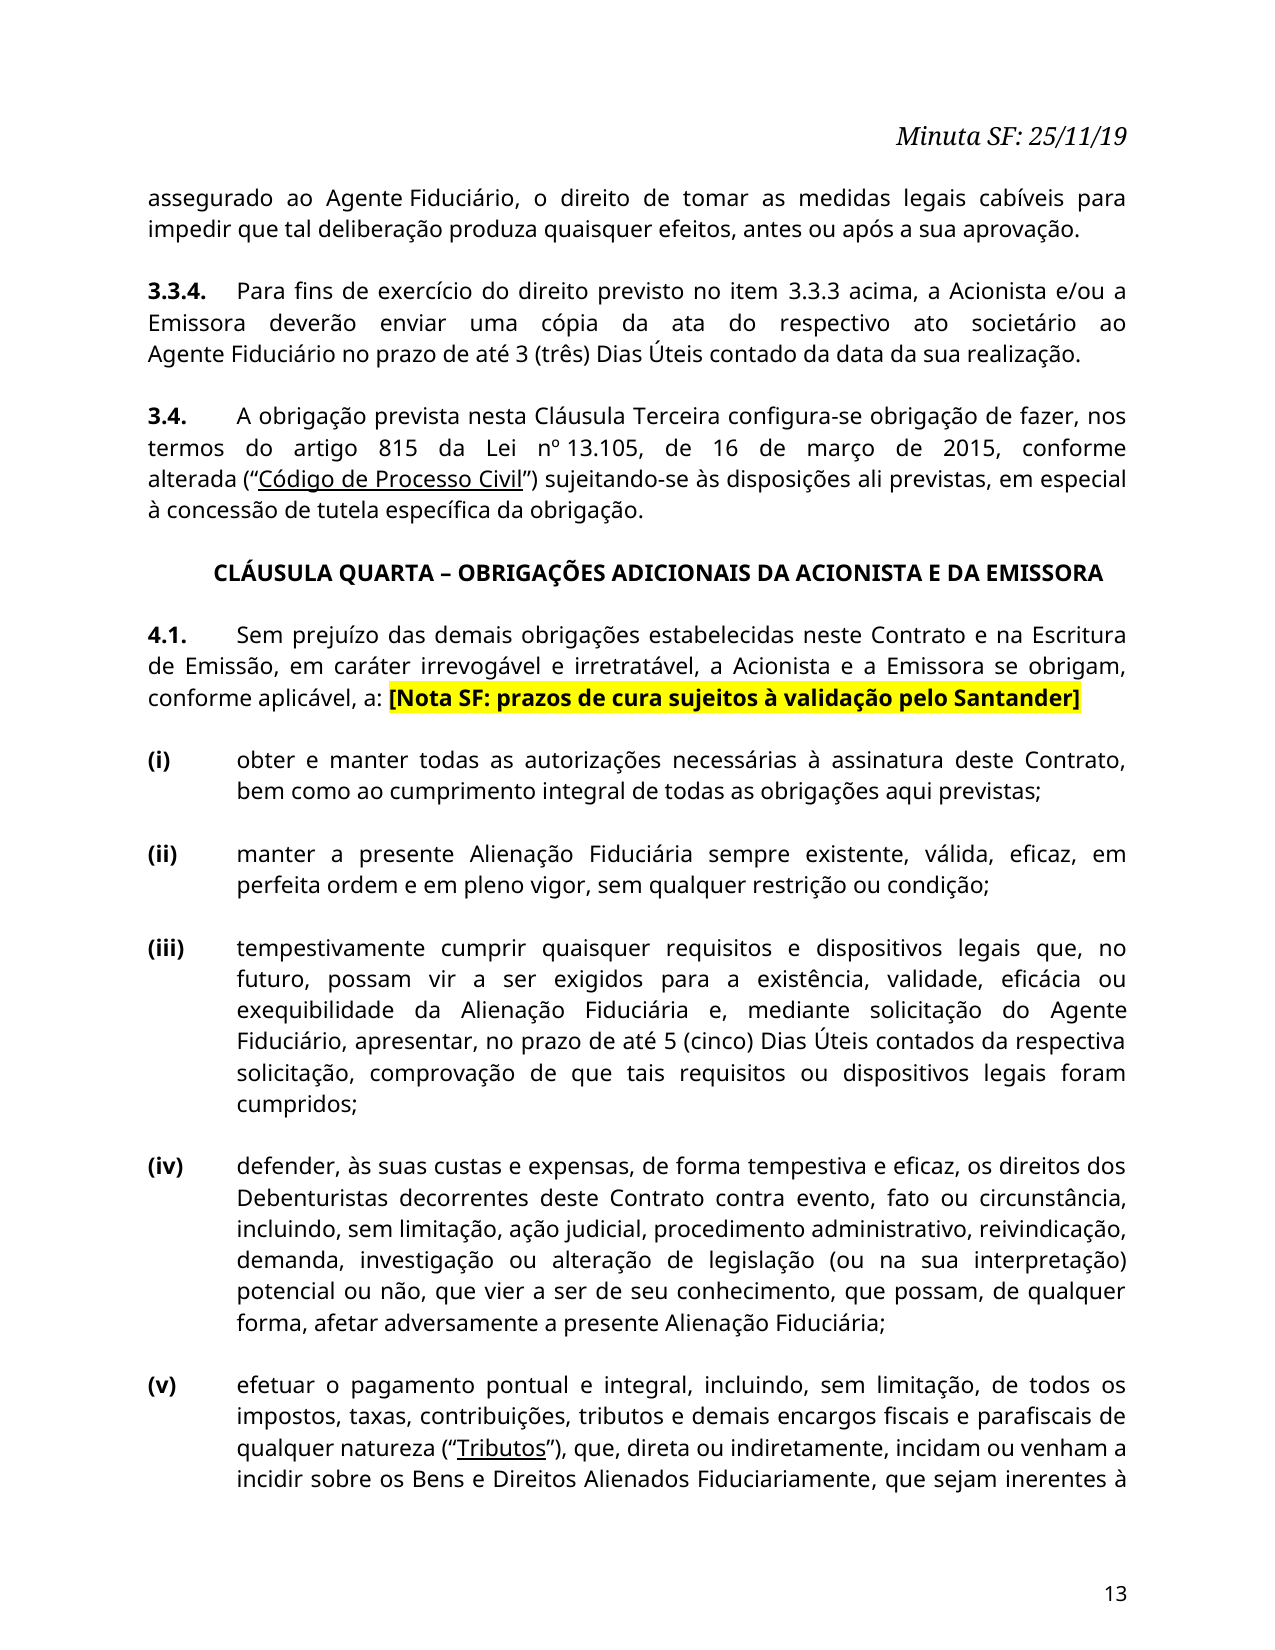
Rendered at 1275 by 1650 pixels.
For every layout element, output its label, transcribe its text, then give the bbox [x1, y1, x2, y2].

list obter e manter todas as autorizações necessárias à assinatura deste Contrato, bem como ao cumprimento integral de todas as obrigações aqui previstas; [148, 743, 1127, 806]
list tempestivamente cumprir quaisquer requisitos e dispositivos legais que, no futuro, possam vir a ser exigidos para a existência, validade, eficácia ou exequibilidade da Alienação Fiduciária e, mediante solicitação do Agente Fiduciário, apresentar, no prazo de até 5 (cinco) Dias Úteis contados da respectiva solicitação, comprovação de que tais requisitos ou dispositivos legais foram cumpridos; [148, 931, 1127, 1118]
list manter a presente Alienação Fiduciária sempre existente, válida, eficaz, em perfeita ordem e em pleno vigor, sem qualquer restrição ou condição; [148, 837, 1127, 900]
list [148, 1368, 1127, 1493]
list A obrigação prevista nesta Cláusula Terceira configura-se obrigação de fazer, nos termos do artigo 815 da Lei nº 13.105, de 16 de março de 2015, conforme alterada (“Código de Processo Civil”) sujeitando-se às disposições ali previstas, em especial à concessão de tutela específica da obrigação. [148, 400, 1127, 525]
list defender, às suas custas e expensas, de forma tempestiva e eficaz, os direitos dos Debenturistas decorrentes deste Contrato contra evento, fato ou circunstância, incluindo, sem limitação, ação judicial, procedimento administrativo, reivindicação, demanda, investigação ou alteração de legislação (ou na sua interpretação) potencial ou não, que vier a ser de seu conhecimento, que possam, de qualquer forma, afetar adversamente a presente Alienação Fiduciária; [148, 1150, 1127, 1337]
list CLÁUSULA QUARTA – OBRIGAÇÕES ADICIONAIS DA ACIONISTA E DA EMISSORA [148, 556, 1127, 587]
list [148, 181, 1127, 243]
list Sem prejuízo das demais obrigações estabelecidas neste Contrato e na Escritura de Emissão, em caráter irrevogável e irretratável, a Acionista e a Emissora se obrigam, conforme aplicável, a: [Nota SF: prazos de cura sujeitos à validação pelo Santander] [148, 618, 1127, 712]
list Para fins de exercício do direito previsto no item 3.3.3 acima, a Acionista e/ou a Emissora deverão enviar uma cópia da ata do respectivo ato societário ao Agente Fiduciário no prazo de até 3 (três) Dias Úteis contado da data da sua realização. [148, 275, 1127, 368]
